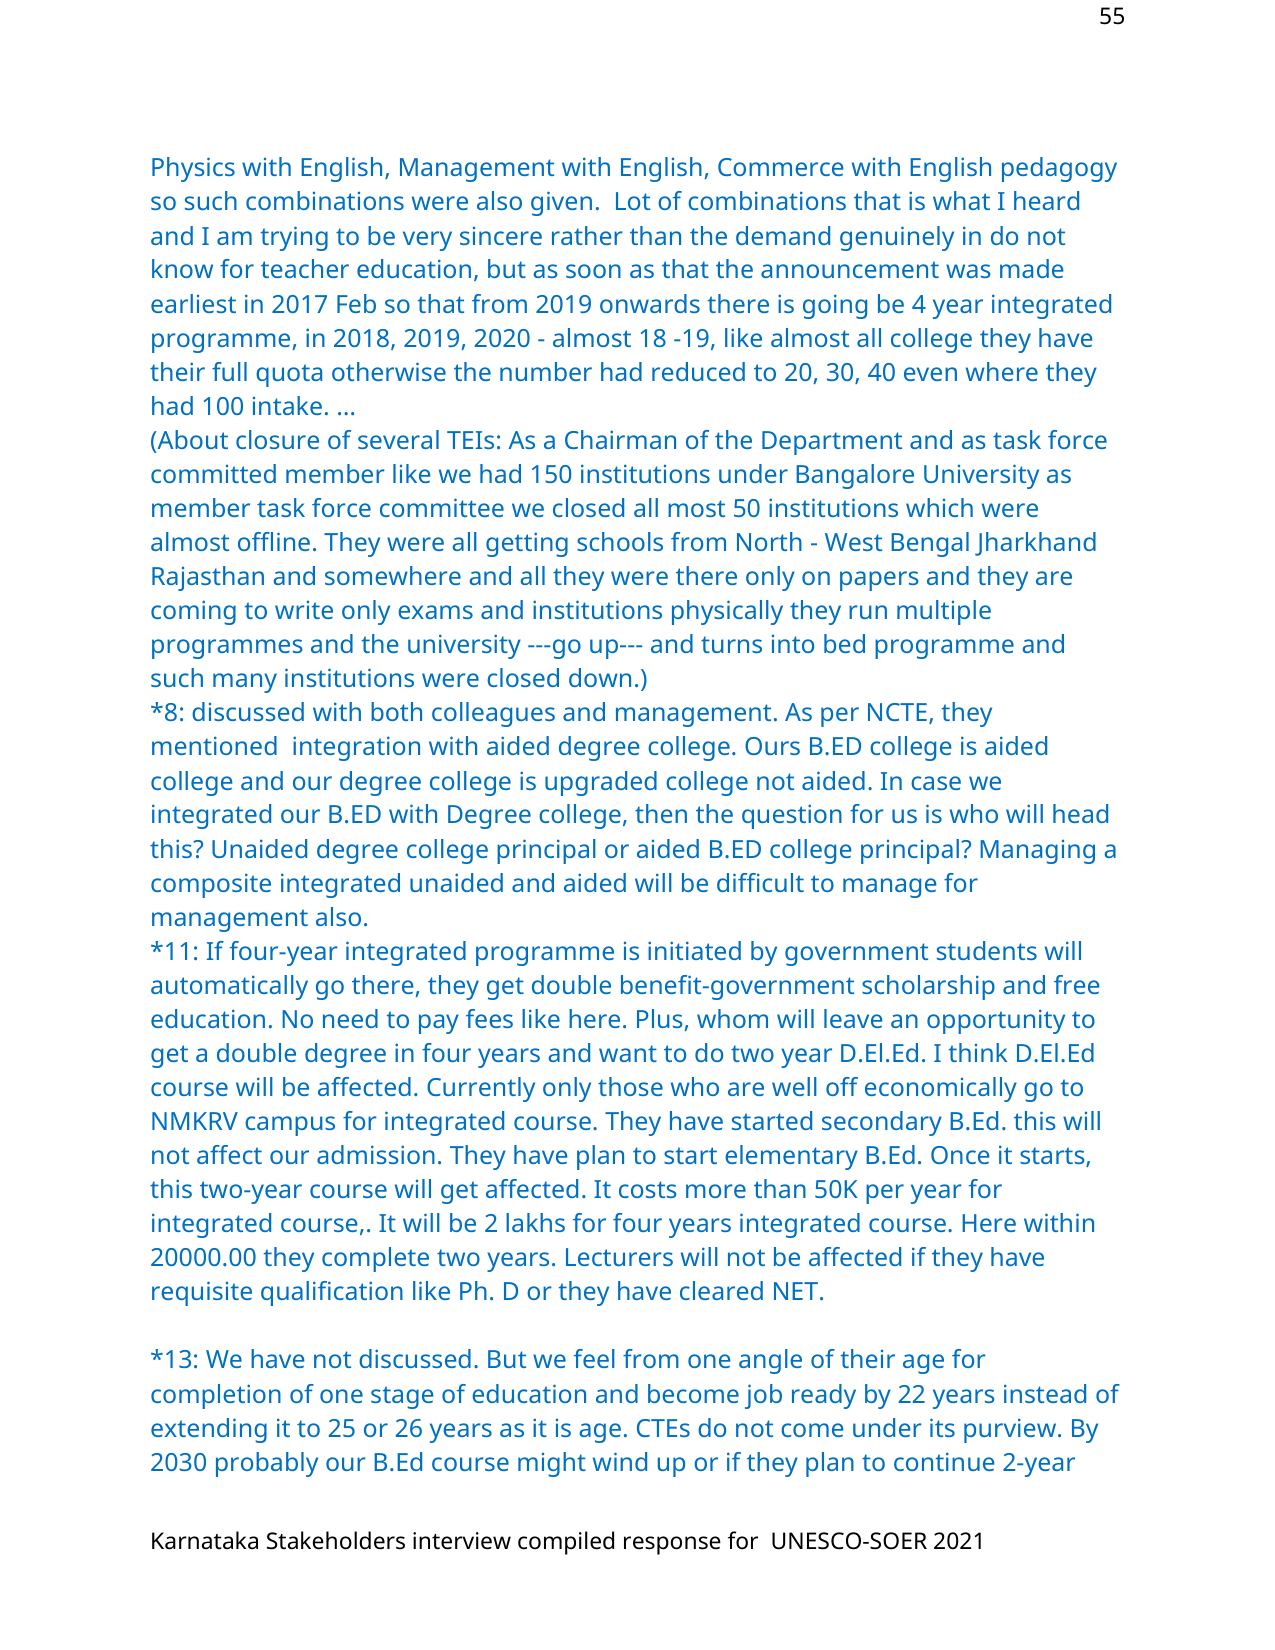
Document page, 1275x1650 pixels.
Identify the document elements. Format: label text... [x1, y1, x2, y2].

text (About closure of several TEIs: As a Chairman of the Department and as task force committed member like we had 150 institutions under Bangalore University as member task force committee we closed all most 50 institutions which were almost offline. They were all getting schools from North - West Bengal Jharkhand Rajasthan and somewhere and all they were there only on papers and they are coming to write only exams and institutions physically they run multiple programmes and the university ---go up--- and turns into bed programme and such many institutions were closed down.) [150, 422, 1125, 695]
text *8: discussed with both colleagues and management. As per NCTE, they mentioned integration with aided degree college. Ours B.ED college is aided college and our degree college is upgraded college not aided. In case we integrated our B.ED with Degree college, then the question for us is who will head this? Unaided degree college principal or aided B.ED college principal? Managing a composite integrated unaided and aided will be difficult to manage for management also. [150, 695, 1125, 933]
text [150, 1342, 1125, 1478]
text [150, 150, 1125, 422]
text *11: If four-year integrated programme is initiated by government students will automatically go there, they get double benefit-government scholarship and free education. No need to pay fees like here. Plus, whom will leave an opportunity to get a double degree in four years and want to do two year D.El.Ed. I think D.El.Ed course will be affected. Currently only those who are well off economically go to NMKRV campus for integrated course. They have started secondary B.Ed. this will not affect our admission. They have plan to start elementary B.Ed. Once it starts, this two-year course will get affected. It costs more than 50K per year for integrated course,. It will be 2 lakhs for four years integrated course. Here within 20000.00 they complete two years. Lecturers will not be affected if they have requisite qualification like Ph. D or they have cleared NET. [150, 933, 1125, 1308]
